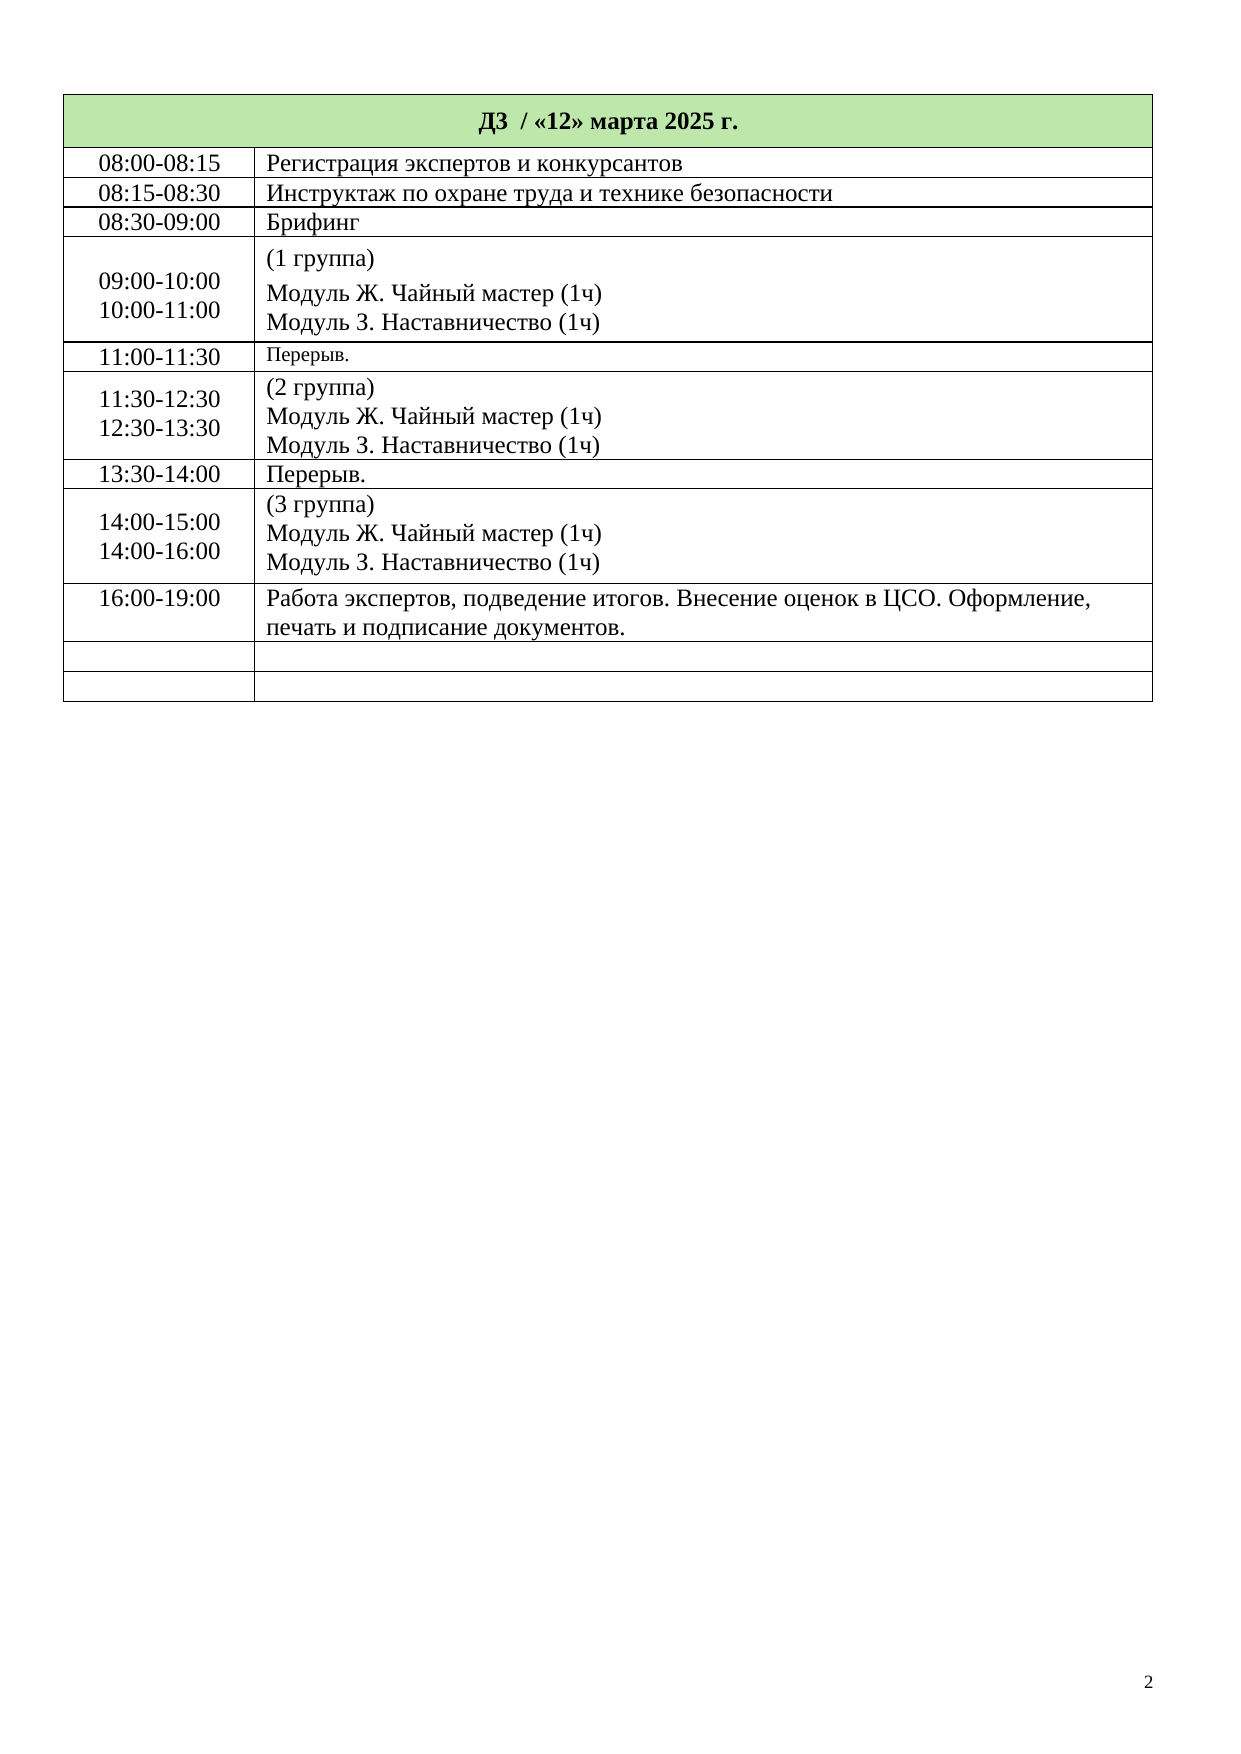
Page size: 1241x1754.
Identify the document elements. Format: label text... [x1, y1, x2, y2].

table_cell 08:30-09:00 [64, 208, 254, 236]
table_cell Перерыв. [255, 460, 1152, 488]
table_cell 16:00-19:00 [64, 584, 254, 641]
table_cell 14:00-15:00 14:00-16:00 [64, 489, 254, 582]
table_cell Брифинг [255, 208, 1152, 236]
table_cell Инструктаж по охране труда и технике безопасности [255, 178, 1152, 206]
table_cell (3 группа) Модуль Ж. Чайный мастер (1ч) Модуль З. Наставничество (1ч) [255, 489, 1152, 582]
table_cell [255, 642, 1152, 671]
table_cell 08:00-08:15 [64, 148, 254, 177]
table_cell 11:30-12:30 12:30-13:30 [64, 372, 254, 458]
table_cell 13:30-14:00 [64, 460, 254, 488]
table_cell 08:15-08:30 [64, 178, 254, 206]
table_cell 11:00-11:30 [64, 343, 254, 371]
table_cell Перерыв. [255, 343, 1152, 371]
table_cell (1 группа) Модуль Ж. Чайный мастер (1ч) Модуль З. Наставничество (1ч) [255, 237, 1152, 341]
table_cell [64, 672, 254, 701]
table_header Д3 / «12» марта 2025 г. [64, 95, 1152, 147]
table_cell [64, 642, 254, 671]
table_cell (2 группа) Модуль Ж. Чайный мастер (1ч) Модуль З. Наставничество (1ч) [255, 372, 1152, 458]
table_cell Работа экспертов, подведение итогов. Внесение оценок в ЦСО. Оформление, печать и подписание документов. [255, 584, 1152, 641]
table_cell [255, 672, 1152, 701]
table_cell Регистрация экспертов и конкурсантов [255, 148, 1152, 177]
table_cell 09:00-10:00 10:00-11:00 [64, 237, 254, 341]
